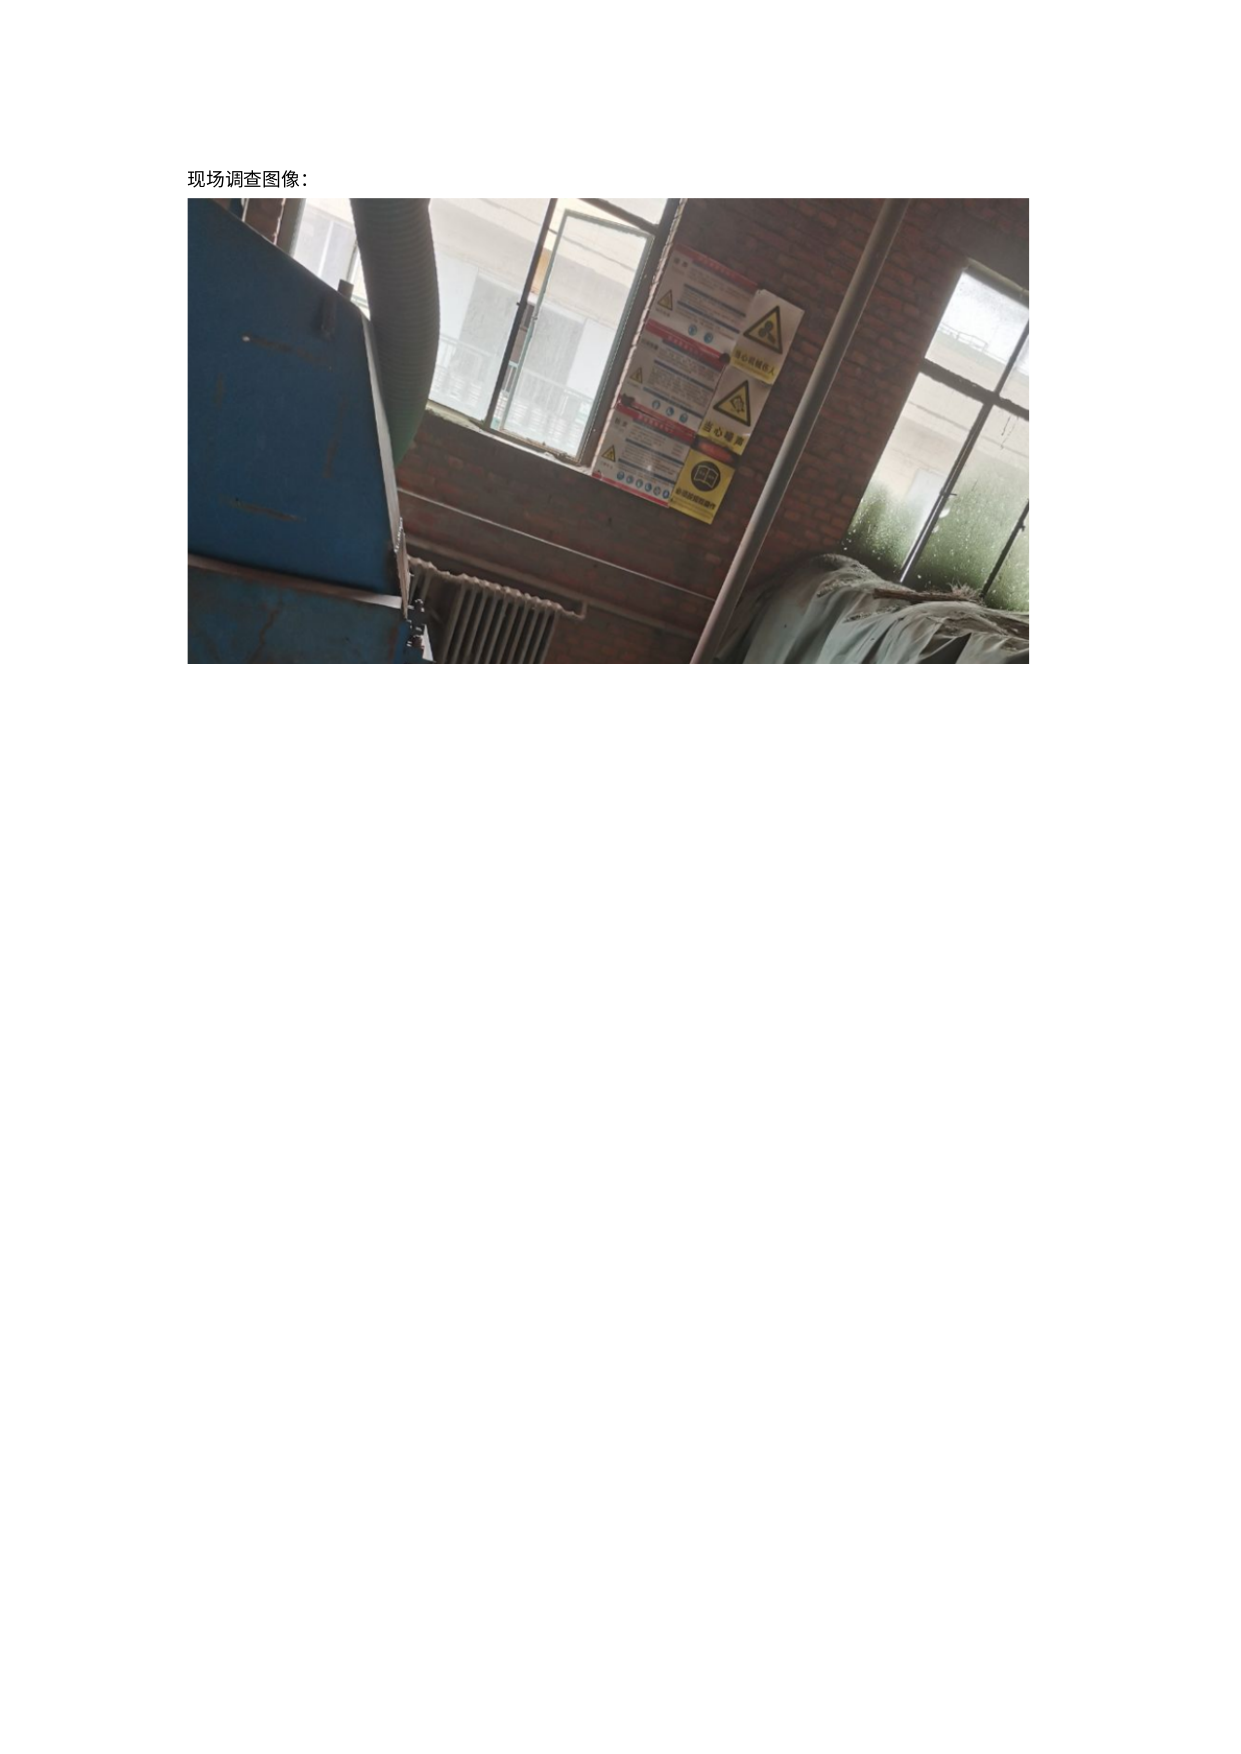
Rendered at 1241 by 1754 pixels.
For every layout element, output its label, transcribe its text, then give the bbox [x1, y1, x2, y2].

picture [187, 194, 1030, 664]
text 现场调查图像： [187, 162, 1053, 194]
